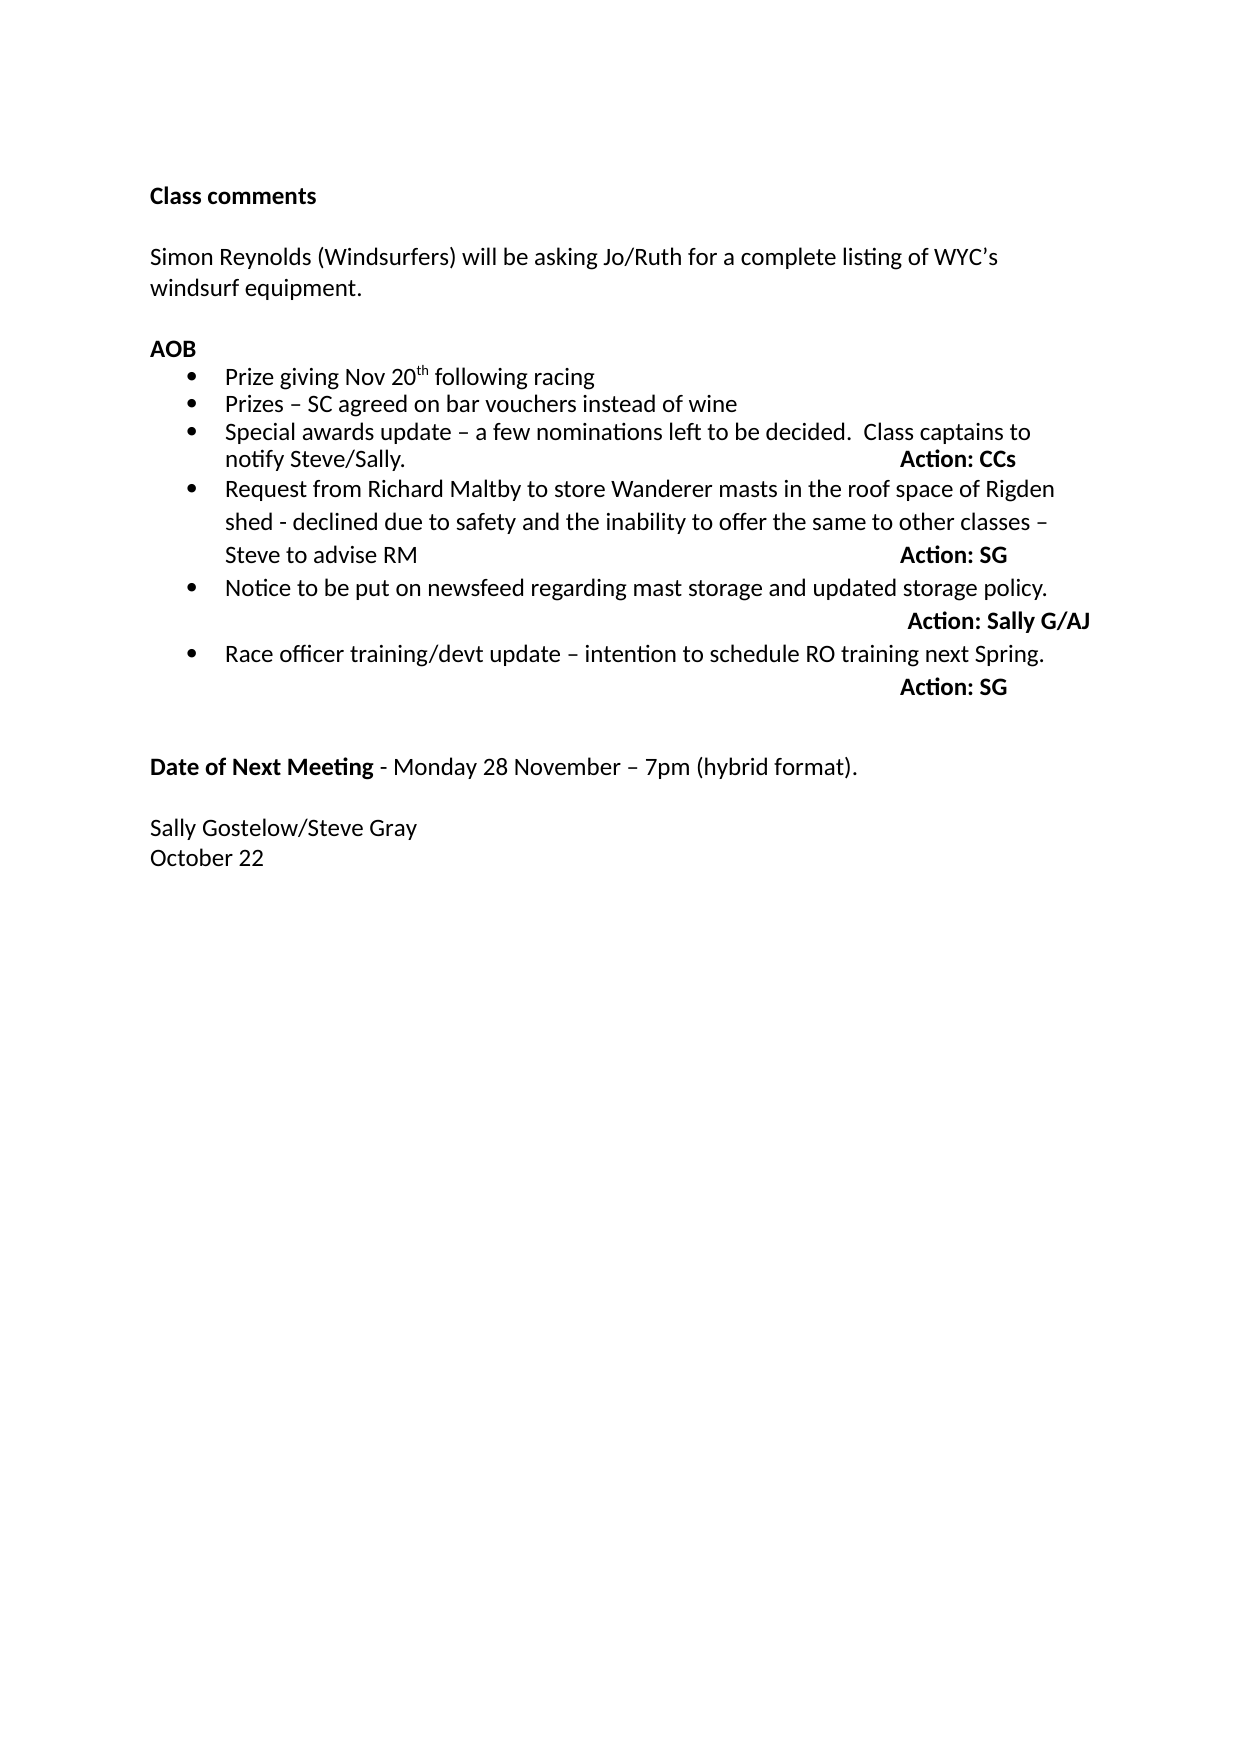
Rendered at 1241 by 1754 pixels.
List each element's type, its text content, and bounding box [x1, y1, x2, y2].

list Request from Richard Maltby to store Wanderer masts in the roof space of Rigden shed - declined due to safety and the inability to offer the same to other classes – Steve to advise RM Action: SG [187, 473, 1090, 570]
text Simon Reynolds (Windsurfers) will be asking Jo/Ruth for a complete listing of WYC’s windsurf equipment. [150, 242, 1090, 303]
list Special awards update – a few nominations left to be decided. Class captains to notify Steve/Sally. Action: CCs [187, 418, 1090, 473]
text AOB [150, 333, 1090, 364]
list Race officer training/devt update – intention to schedule RO training next Spring. Action: SG [187, 638, 1090, 701]
list Prize giving Nov 20th following racing [187, 364, 1090, 391]
text Class comments [150, 181, 1090, 211]
list Action: Sally G/AJ [225, 605, 1090, 636]
text Sally Gostelow/Steve Gray [150, 812, 1090, 842]
text Date of Next Meeting - Monday 28 November – 7pm (hybrid format). [150, 751, 1090, 781]
list Prizes – SC agreed on bar vouchers instead of wine [187, 391, 1090, 418]
list Notice to be put on newsfeed regarding mast storage and updated storage policy. [187, 572, 1090, 603]
text October 22 [150, 842, 1090, 873]
